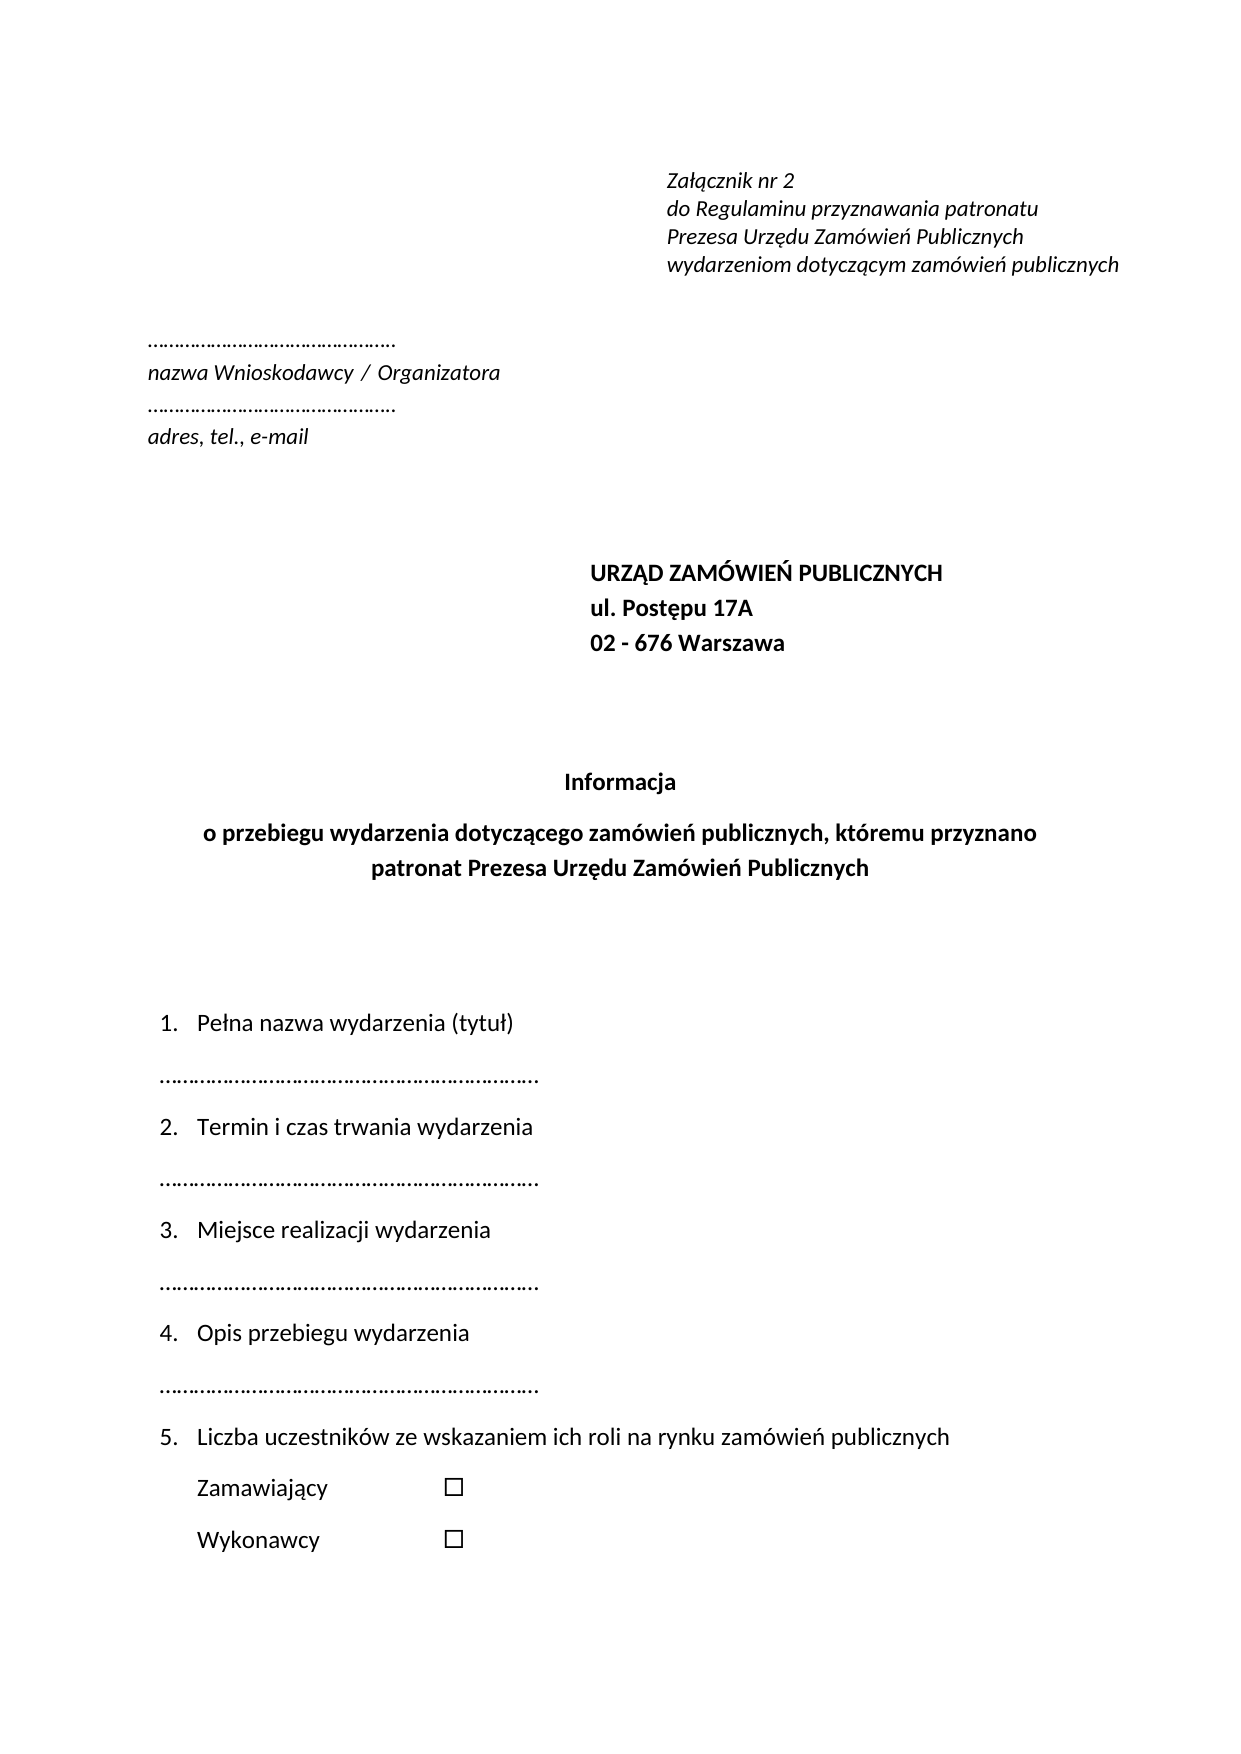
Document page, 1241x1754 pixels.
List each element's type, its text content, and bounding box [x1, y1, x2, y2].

text nazwa Wnioskodawcy / Organizatora [148, 358, 1081, 386]
text ………………………………………………………… [159, 1369, 1081, 1400]
text 02 - 676 Warszawa [528, 628, 1081, 658]
text Informacja [159, 766, 1081, 796]
list Pełna nazwa wydarzenia (tytuł) [159, 1008, 1081, 1038]
text ………………………………………………………… [159, 1059, 1081, 1090]
list Opis przebiegu wydarzenia [159, 1318, 1081, 1348]
text URZĄD ZAMÓWIEŃ PUBLICZNYCH [159, 558, 1081, 588]
text ……………………………………….. [148, 390, 1081, 418]
text ………………………………………………………… [159, 1163, 1081, 1193]
list Liczba uczestników ze wskazaniem ich roli na rynku zamówień publicznych [159, 1421, 1081, 1451]
list Miejsce realizacji wydarzenia [159, 1214, 1081, 1245]
text Wykonawcy [197, 1524, 1081, 1555]
text adres, tel., e-mail [148, 422, 1081, 450]
text o przebiegu wydarzenia dotyczącego zamówień publicznych, któremu przyznano patronat Prezesa Urzędu Zamówień Publicznych [159, 818, 1081, 883]
list Termin i czas trwania wydarzenia [159, 1111, 1081, 1141]
text Zamawiający [197, 1473, 1081, 1503]
text ……………………………………….. [148, 326, 1081, 353]
text ul. Postępu 17A [159, 593, 1081, 623]
text ………………………………………………………… [159, 1266, 1081, 1296]
